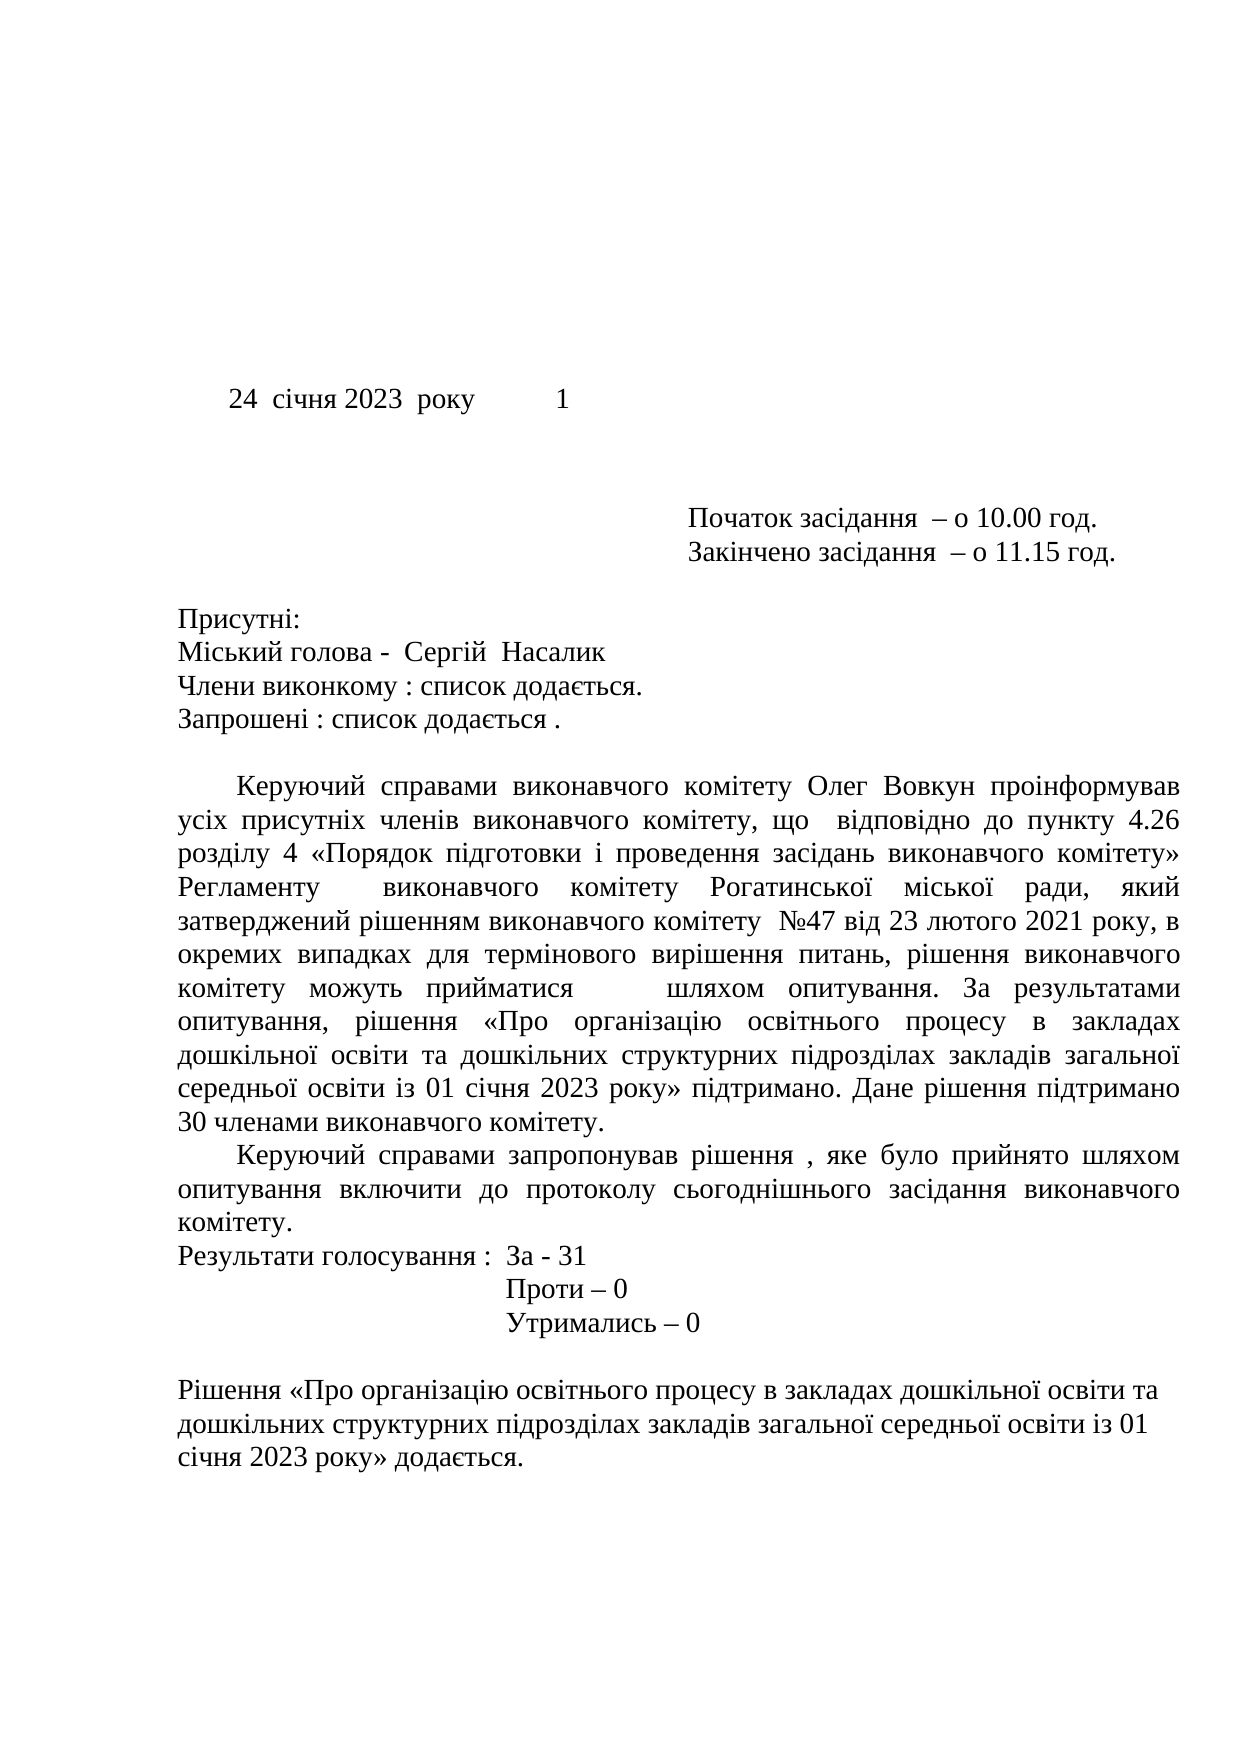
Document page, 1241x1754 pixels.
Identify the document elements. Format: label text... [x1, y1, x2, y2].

text Керуючий справами запропонував рішення , яке було прийнято шляхом опитування включити до протоколу сьогоднішнього засідання виконавчого комітету. [177, 1137, 1181, 1238]
text Керуючий справами виконавчого комітету Олег Вовкун проінформував усіх присутніх членів виконавчого комітету, що відповідно до пункту 4.26 розділу 4 «Порядок підготовки і проведення засідань виконавчого комітету» Регламенту виконавчого комітету Рогатинської міської ради, який затверджений рішенням виконавчого комітету №47 від 23 лютого 2021 року, в окремих випадках для термінового вирішення питань, рішення виконавчого комітету можуть прийматися шляхом опитування. За результатами опитування, рішення «Про організацію освітнього процесу в закладах дошкільної освіти та дошкільних структурних підрозділах закладів загальної середньої освіти із 01 січня 2023 року» підтримано. Дане рішення підтримано 30 членами виконавчого комітету. [177, 768, 1181, 1137]
text Рішення «Про організацію освітнього процесу в закладах дошкільної освіти та дошкільних структурних підрозділах закладів загальної середньої освіти із 01 січня 2023 року» додається. [177, 1372, 1181, 1473]
text Утримались – 0 [177, 1305, 1181, 1339]
text 24 січня 2023 року 1 [177, 381, 1181, 415]
text Закінчено засідання – о 11.15 год. [177, 534, 1181, 567]
text Присутні: [177, 601, 1181, 634]
text Запрошені : список додається . [177, 701, 1181, 735]
text Міський голова - Сергій Насалик [177, 634, 1181, 668]
text Проти – 0 [177, 1272, 1181, 1305]
text Початок засідання – о 10.00 год. [177, 500, 1181, 534]
text Результати голосування : За - 31 [177, 1238, 1181, 1272]
text Члени виконкому : список додається. [177, 668, 1181, 701]
